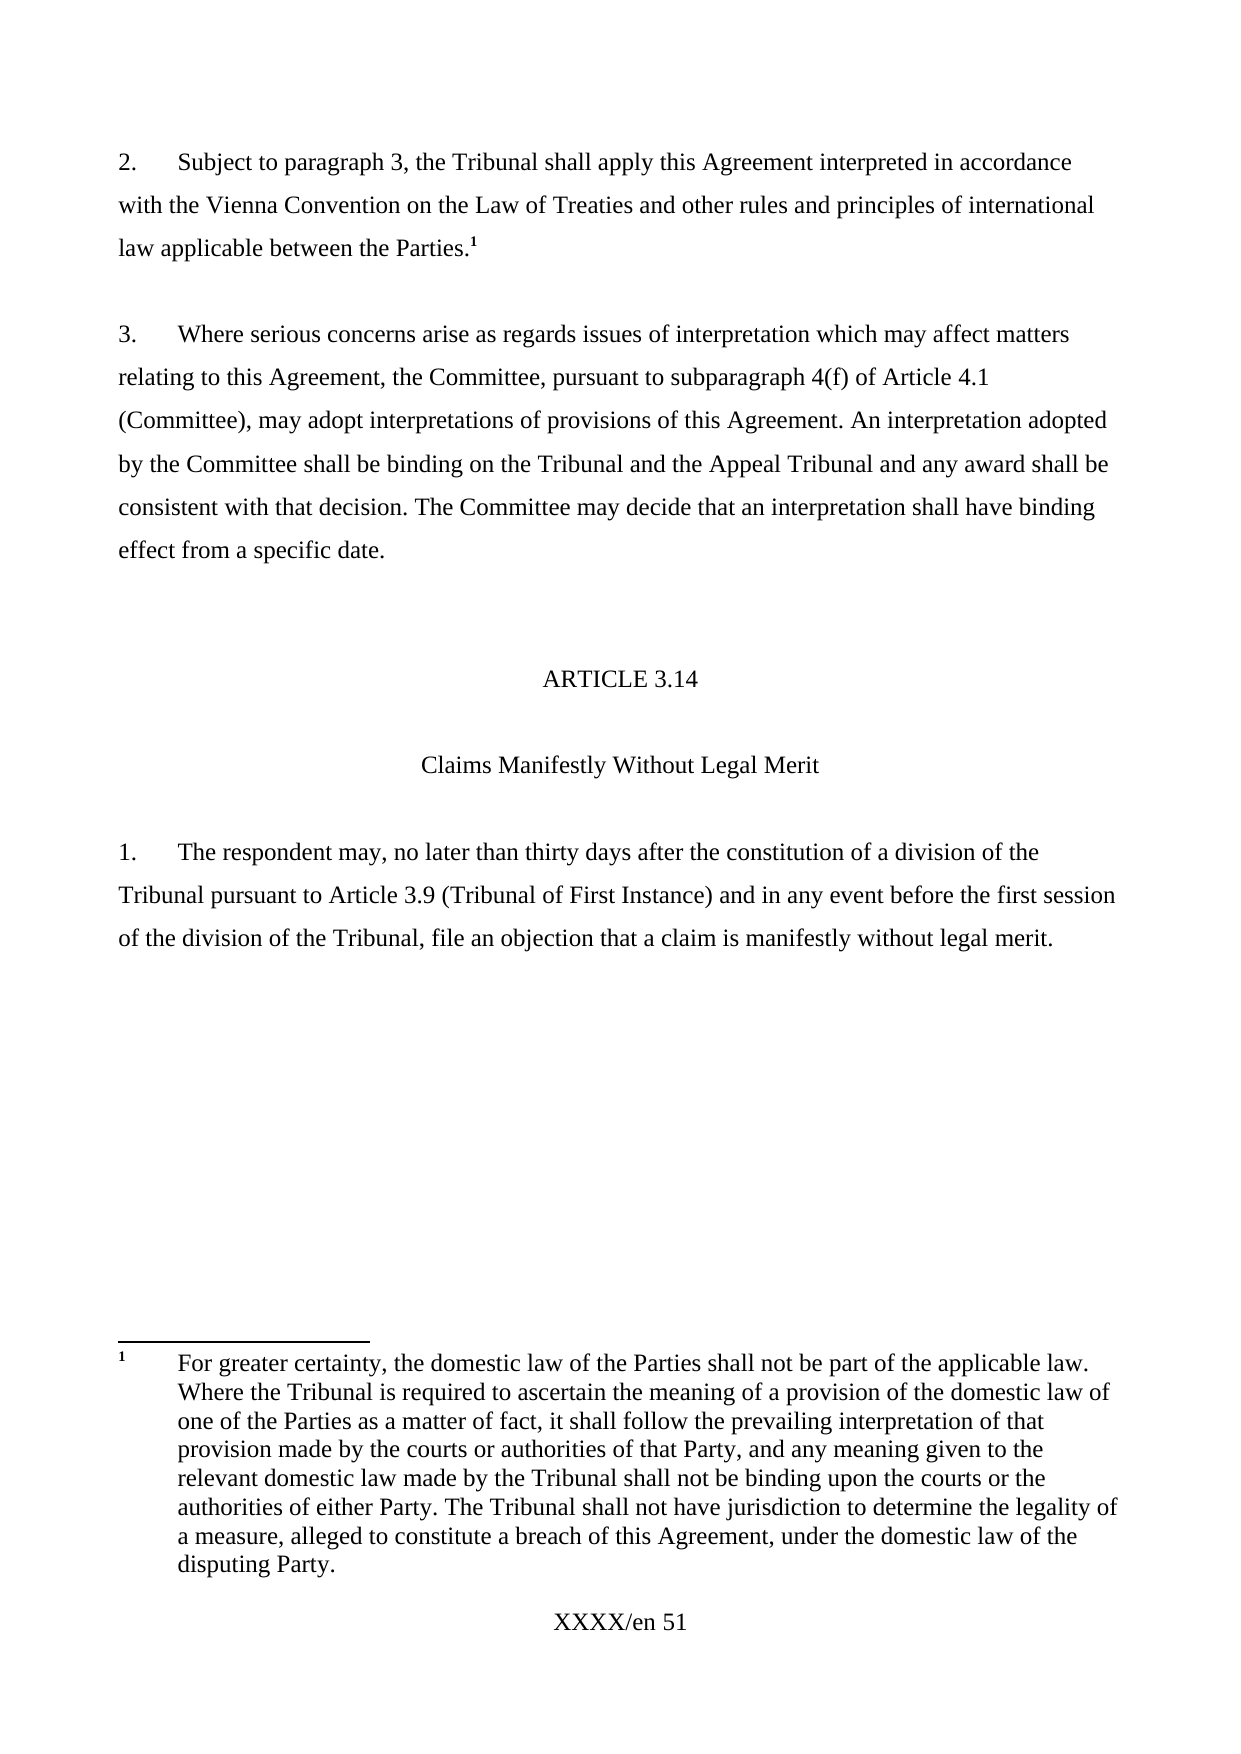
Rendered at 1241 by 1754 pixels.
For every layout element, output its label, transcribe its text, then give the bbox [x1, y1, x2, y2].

text 2. Subject to paragraph 3, the Tribunal shall apply this Agreement interpreted in accordance with the Vienna Convention on the Law of Treaties and other rules and principles of international law applicable between the Parties. [118, 147, 1122, 262]
text 1. The respondent may, no later than thirty days after the constitution of a division of the Tribunal pursuant to Article 3.9 (Tribunal of First Instance) and in any event before the first session of the division of the Tribunal, file an objection that a claim is manifestly without legal merit. [118, 837, 1122, 952]
text ARTICLE 3.14 [118, 664, 1122, 693]
text Claims Manifestly Without Legal Merit [118, 751, 1122, 779]
text 3. Where serious concerns arise as regards issues of interpretation which may affect matters relating to this Agreement, the Committee, pursuant to subparagraph 4(f) of Article 4.1 (Committee), may adopt interpretations of provisions of this Agreement. An interpretation adopted by the Committee shall be binding on the Tribunal and the Appeal Tribunal and any award shall be consistent with that decision. The Committee may decide that an interpretation shall have binding effect from a specific date. [118, 319, 1122, 564]
